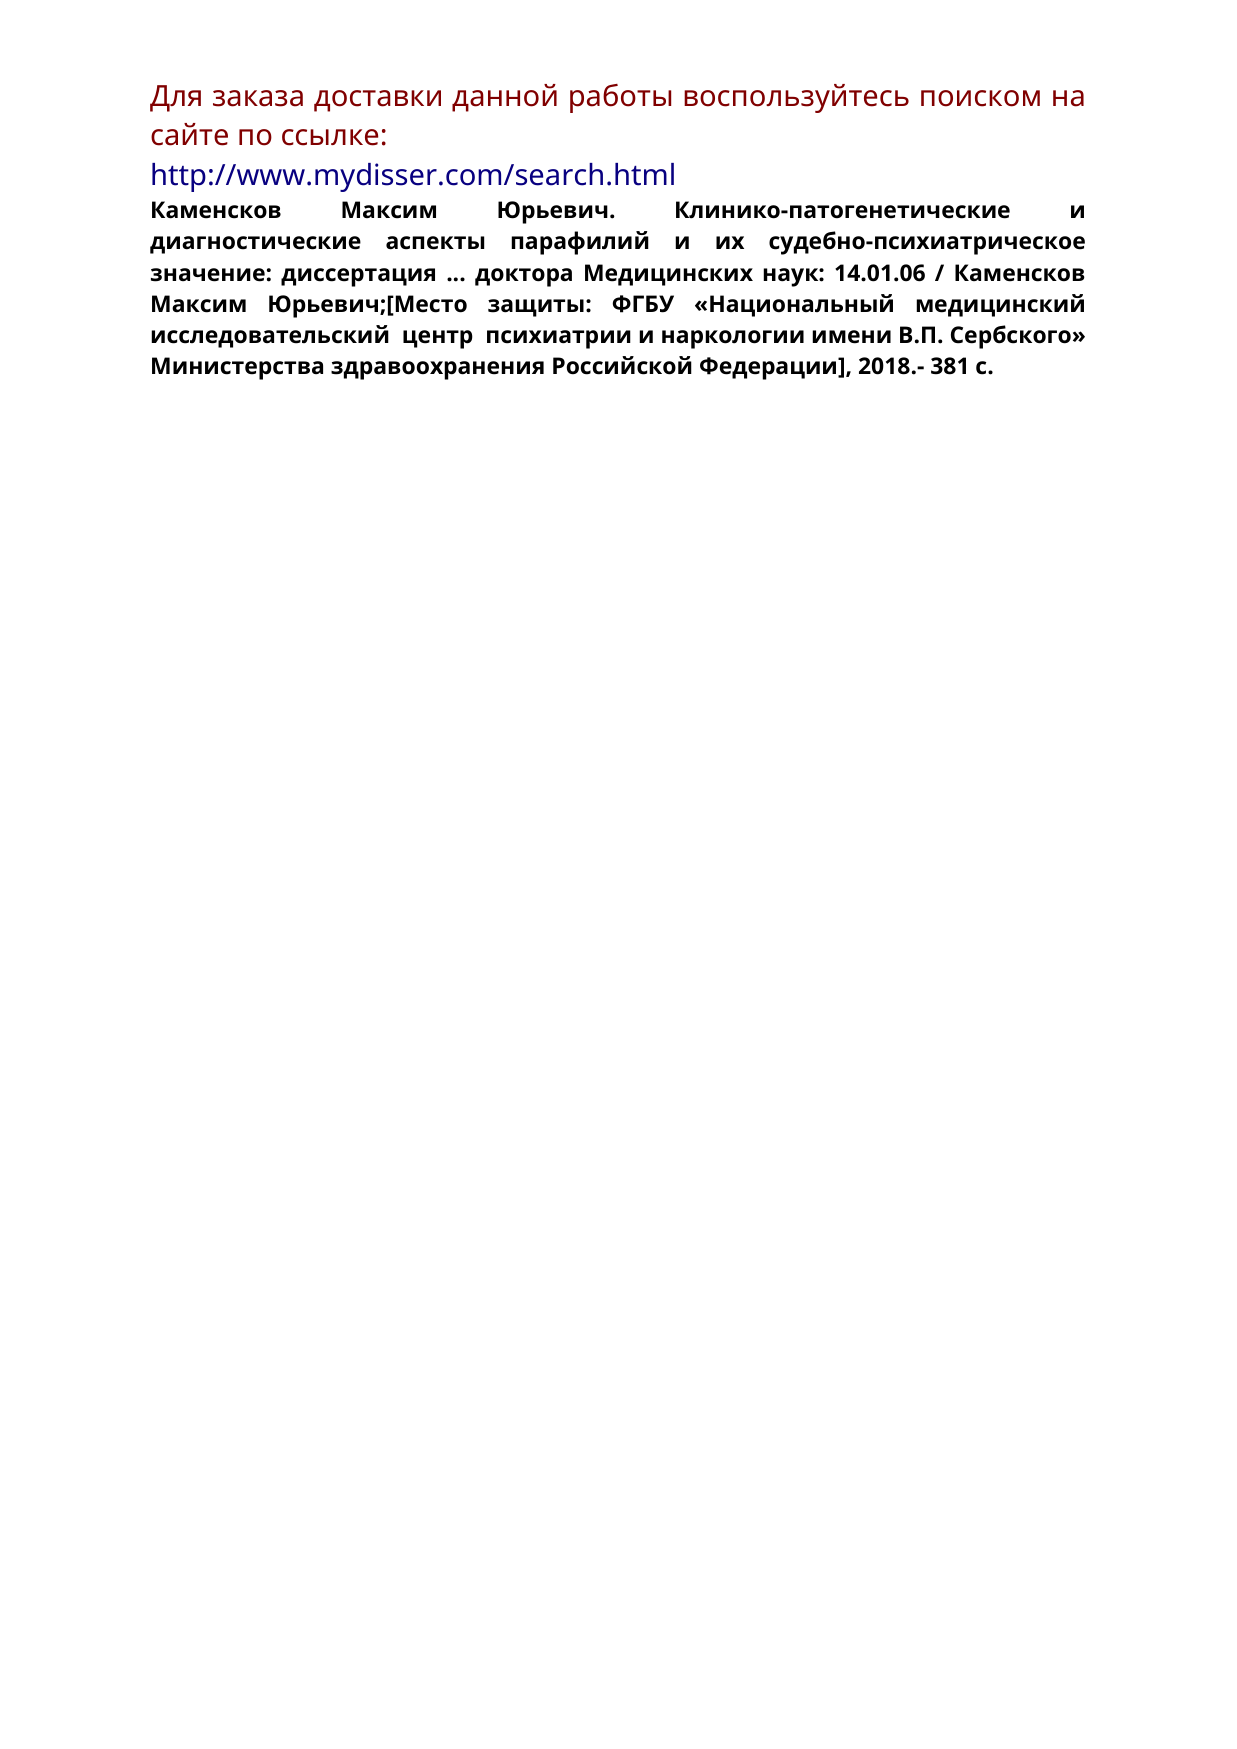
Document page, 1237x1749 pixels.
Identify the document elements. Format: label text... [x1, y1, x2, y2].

text Каменсков Максим Юрьевич. Клинико-патогенетические и диагностические аспекты парафилий и их судебно-психиатрическое значение: диссертация ... доктора Медицинских наук: 14.01.06 / Каменсков Максим Юрьевич;[Место защиты: ФГБУ «Национальный медицинский исследовательский центр психиатрии и наркологии имени В.П. Сербского» Министерства здравоохранения Российской Федерации], 2018.- 381 с. [150, 194, 1086, 382]
